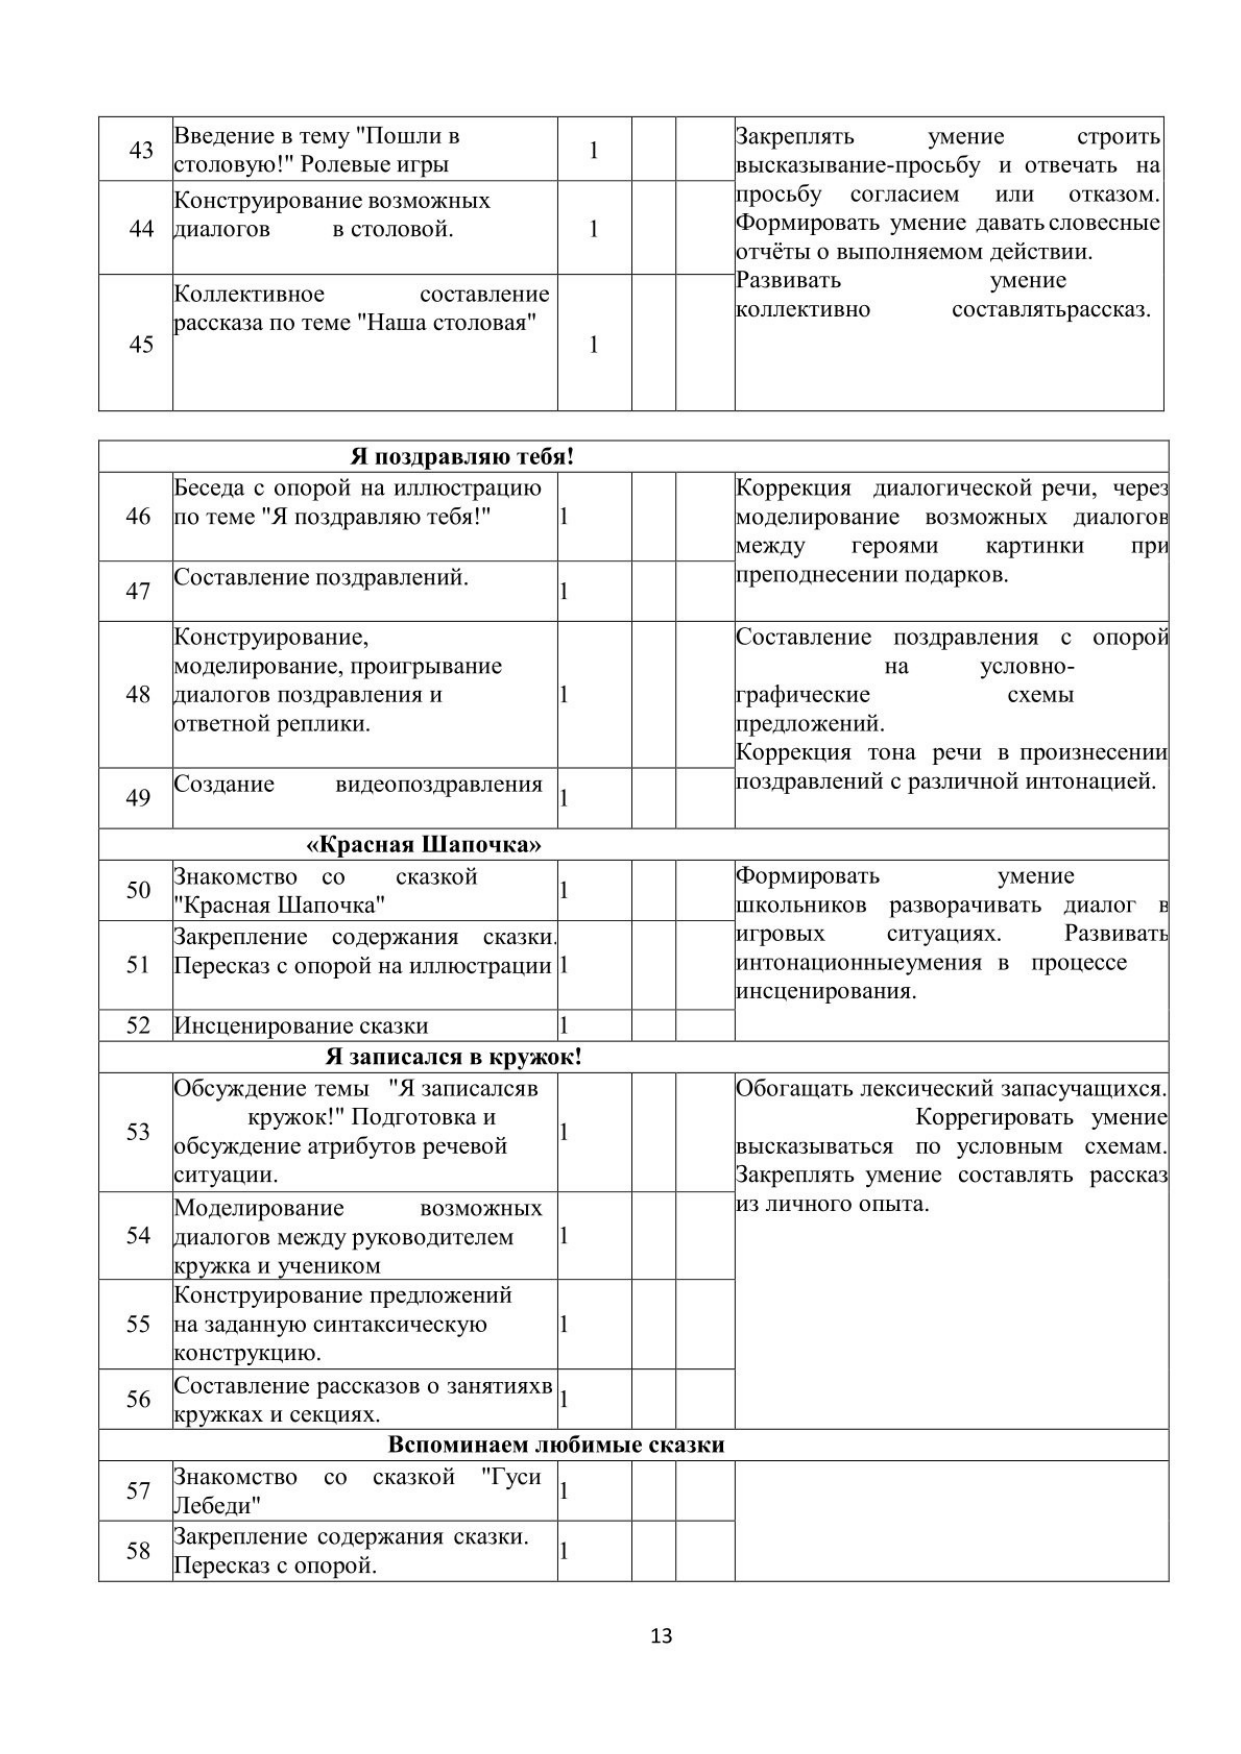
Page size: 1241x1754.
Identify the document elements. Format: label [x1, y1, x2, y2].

picture [91, 108, 1176, 1651]
